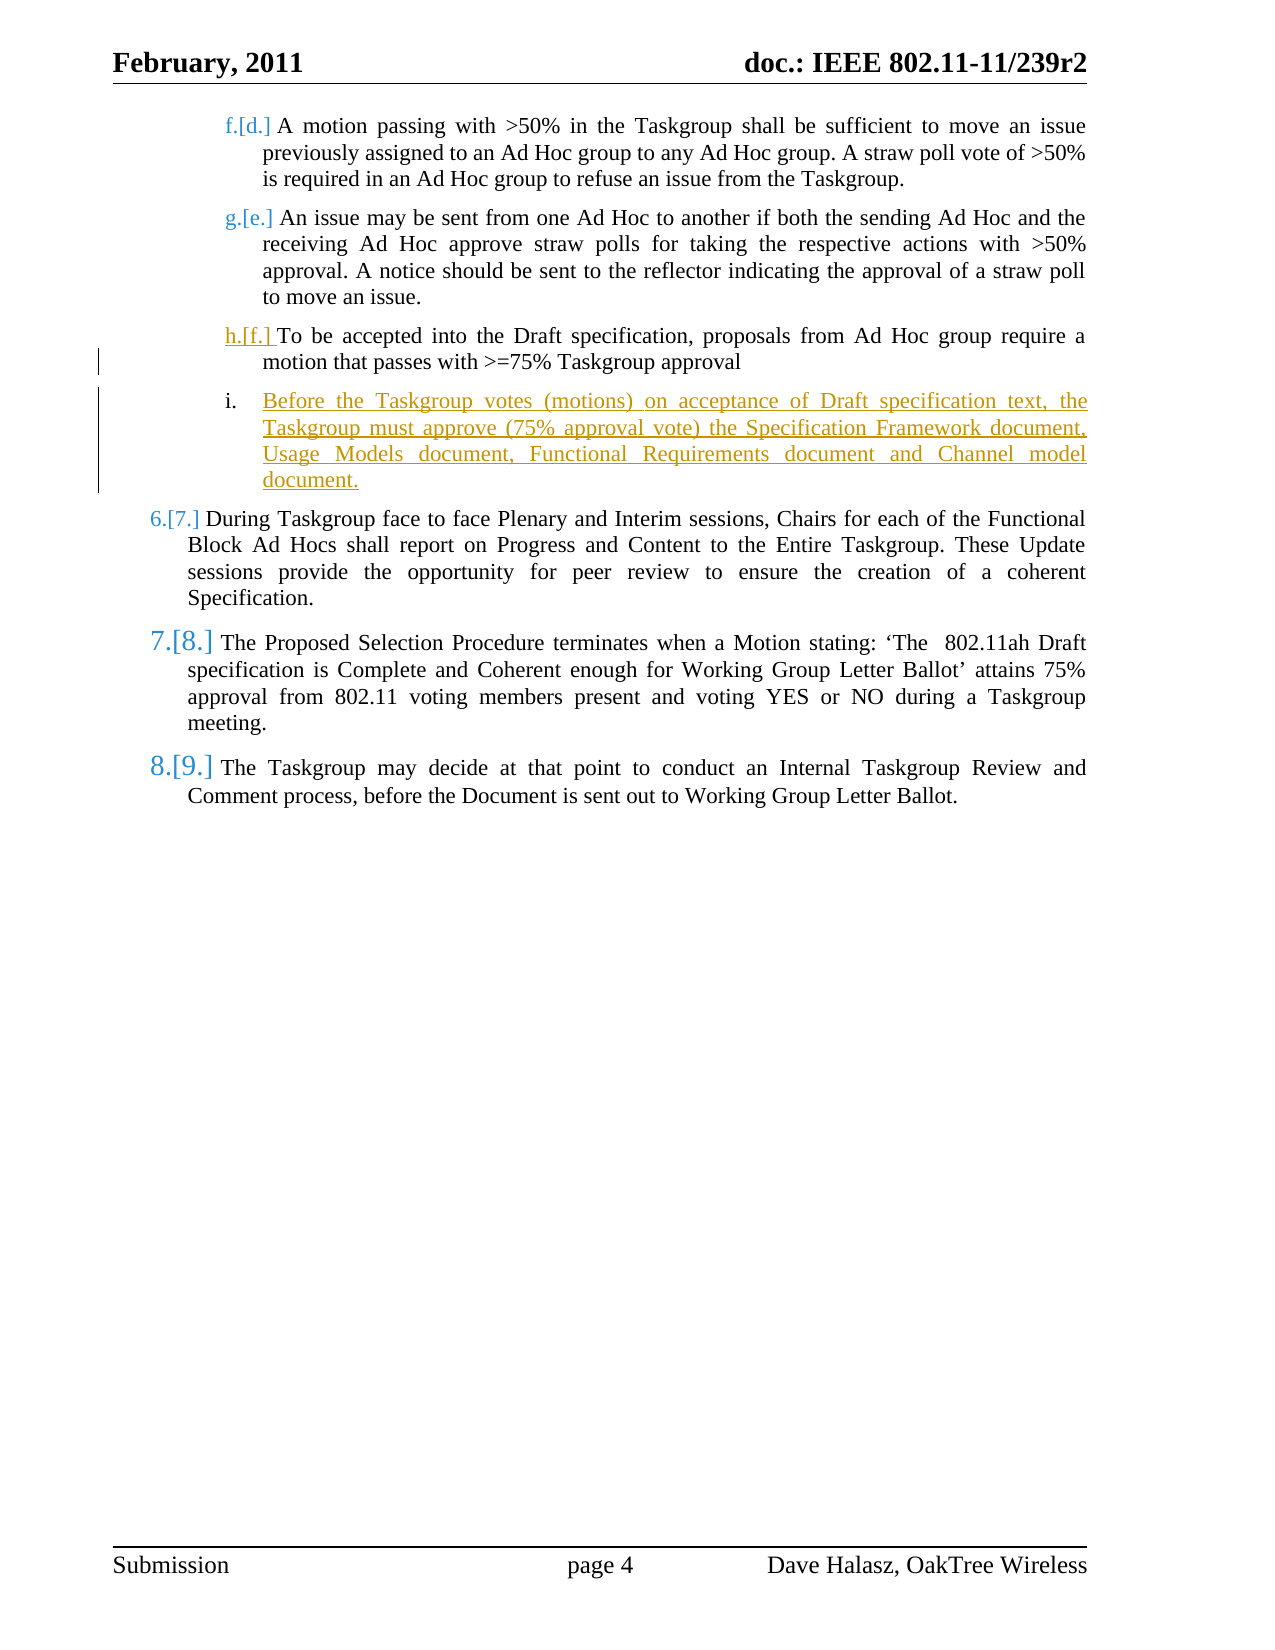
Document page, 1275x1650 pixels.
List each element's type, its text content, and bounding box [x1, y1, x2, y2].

list An issue may be sent from one Ad Hoc to another if both the sending Ad Hoc and the receiving Ad Hoc approve straw polls for taking the respective actions with >50% approval. A notice should be sent to the reflector indicating the approval of a straw poll to move an issue. [225, 204, 1087, 309]
list A motion passing with >50% in the Taskgroup shall be sufficient to move an issue previously assigned to an Ad Hoc group to any Ad Hoc group. A straw poll vote of >50% is required in an Ad Hoc group to refuse an issue from the Taskgroup. [225, 112, 1087, 192]
list During Taskgroup face to face Plenary and Interim sessions, Chairs for each of the Functional Block Ad Hocs shall report on Progress and Content to the Entire Taskgroup. These Update sessions provide the opportunity for peer review to ensure the creation of a coherent Specification. [150, 505, 1087, 611]
list The Proposed Selection Procedure terminates when a Motion stating: ‘The 802.11ah Draft specification is Complete and Coherent enough for Working Group Letter Ballot’ attains 75% approval from 802.11 voting members present and voting YES or NO during a Taskgroup meeting. [150, 623, 1087, 736]
list To be accepted into the Draft specification, proposals from Ad Hoc group require a motion that passes with >=75% Taskgroup approval [225, 322, 1087, 375]
list The Taskgroup may decide at that point to conduct an Internal Taskgroup Review and Comment process, before the Document is sent out to Working Group Letter Ballot. [150, 748, 1087, 808]
